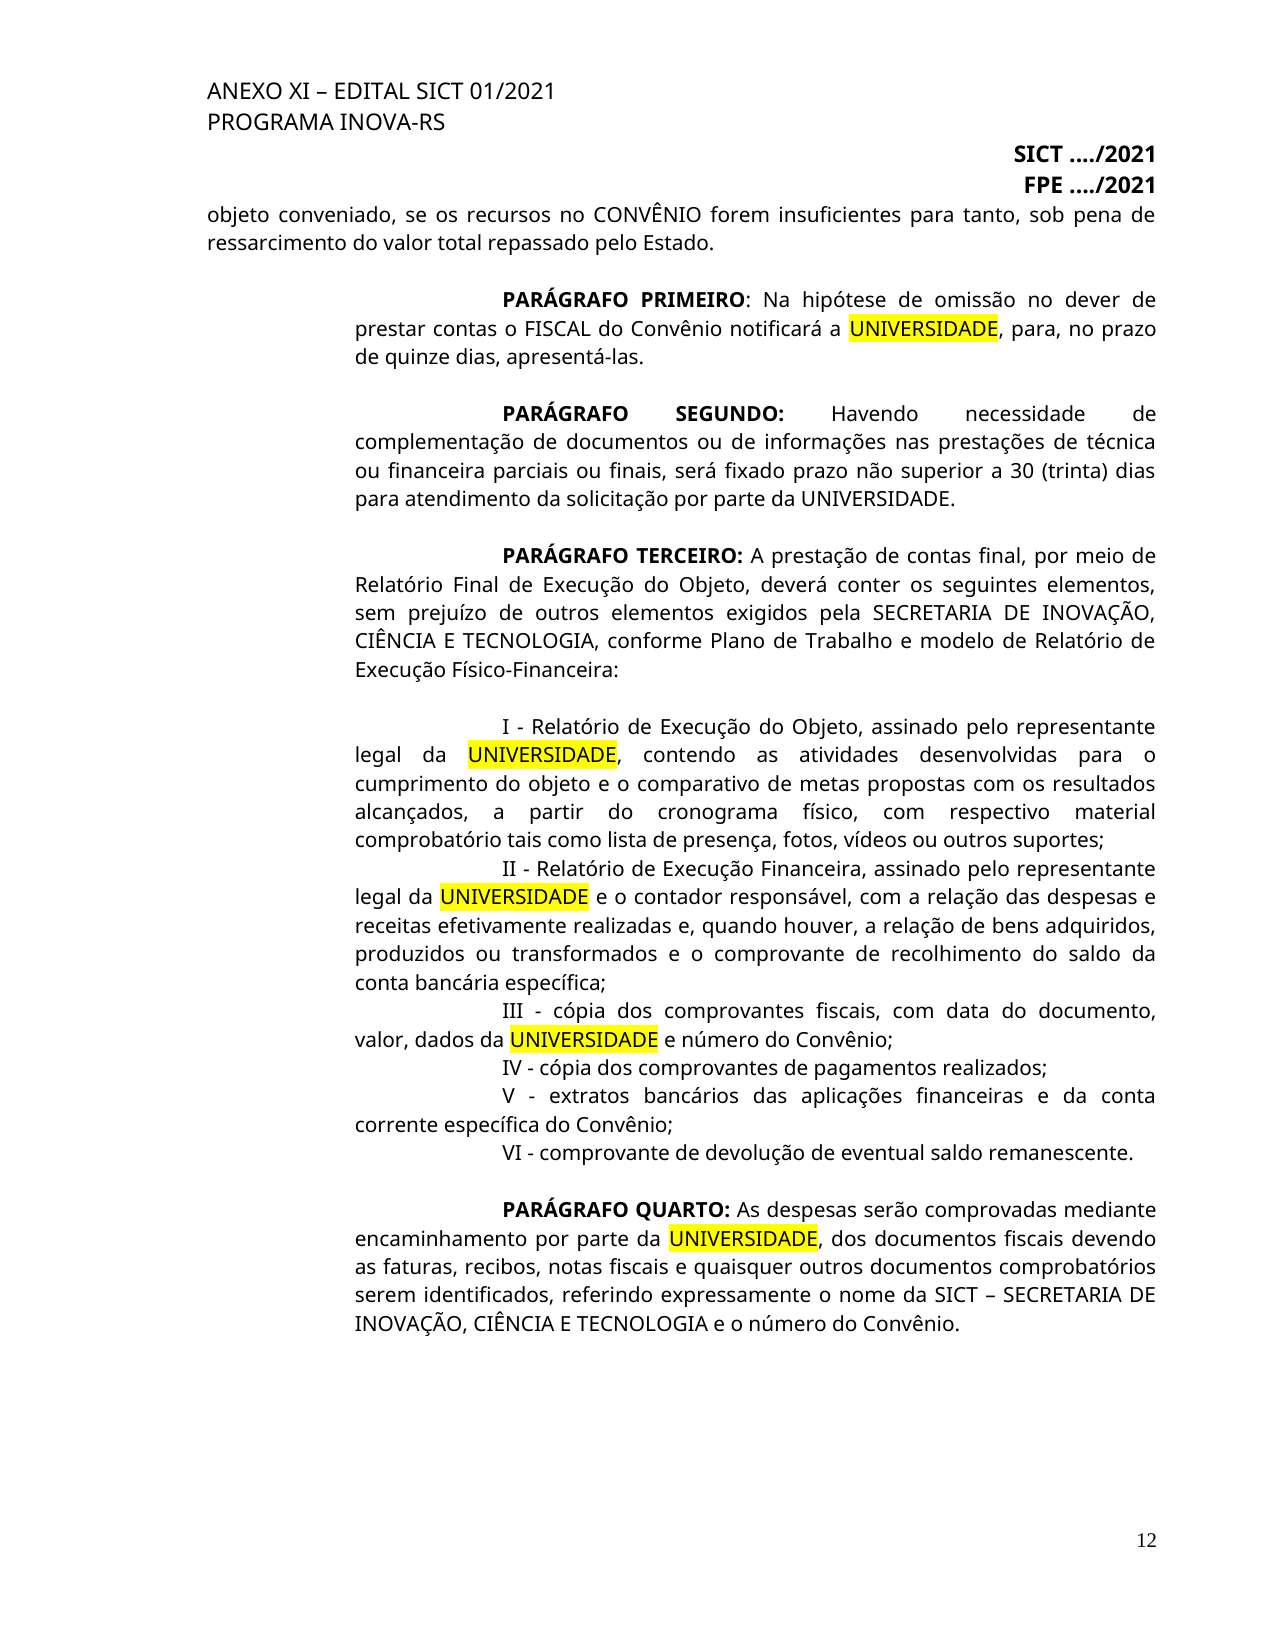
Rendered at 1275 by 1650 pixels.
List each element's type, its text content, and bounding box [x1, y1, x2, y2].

text VI - comprovante de devolução de eventual saldo remanescente. [354, 1138, 1157, 1167]
text PARÁGRAFO PRIMEIRO: Na hipótese de omissão no dever de prestar contas o FISCAL do Convênio notificará a UNIVERSIDADE, para, no prazo de quinze dias, apresentá-las. [354, 285, 1157, 371]
text PARÁGRAFO TERCEIRO: A prestação de contas final, por meio de Relatório Final de Execução do Objeto, deverá conter os seguintes elementos, sem prejuízo de outros elementos exigidos pela SECRETARIA DE INOVAÇÃO, CIÊNCIA E TECNOLOGIA, conforme Plano de Trabalho e modelo de Relatório de Execução Físico-Financeira: [354, 541, 1157, 683]
text III - cópia dos comprovantes fiscais, com data do documento, valor, dados da UNIVERSIDADE e número do Convênio; [354, 996, 1157, 1053]
text PARÁGRAFO SEGUNDO: Havendo necessidade de complementação de documentos ou de informações nas prestações de técnica ou financeira parciais ou finais, será fixado prazo não superior a 30 (trinta) dias para atendimento da solicitação por parte da UNIVERSIDADE. [354, 399, 1157, 513]
text II - Relatório de Execução Financeira, assinado pelo representante legal da UNIVERSIDADE e o contador responsável, com a relação das despesas e receitas efetivamente realizadas e, quando houver, a relação de bens adquiridos, produzidos ou transformados e o comprovante de recolhimento do saldo da conta bancária específica; [354, 854, 1157, 996]
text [207, 200, 1157, 257]
text IV - cópia dos comprovantes de pagamentos realizados; [354, 1053, 1157, 1082]
text I - Relatório de Execução do Objeto, assinado pelo representante legal da UNIVERSIDADE, contendo as atividades desenvolvidas para o cumprimento do objeto e o comparativo de metas propostas com os resultados alcançados, a partir do cronograma físico, com respectivo material comprobatório tais como lista de presença, fotos, vídeos ou outros suportes; [354, 712, 1157, 854]
text PARÁGRAFO QUARTO: As despesas serão comprovadas mediante encaminhamento por parte da UNIVERSIDADE, dos documentos fiscais devendo as faturas, recibos, notas fiscais e quaisquer outros documentos comprobatórios serem identificados, referindo expressamente o nome da SICT – SECRETARIA DE INOVAÇÃO, CIÊNCIA E TECNOLOGIA e o número do Convênio. [354, 1195, 1157, 1337]
text V - extratos bancários das aplicações financeiras e da conta corrente específica do Convênio; [354, 1082, 1157, 1138]
